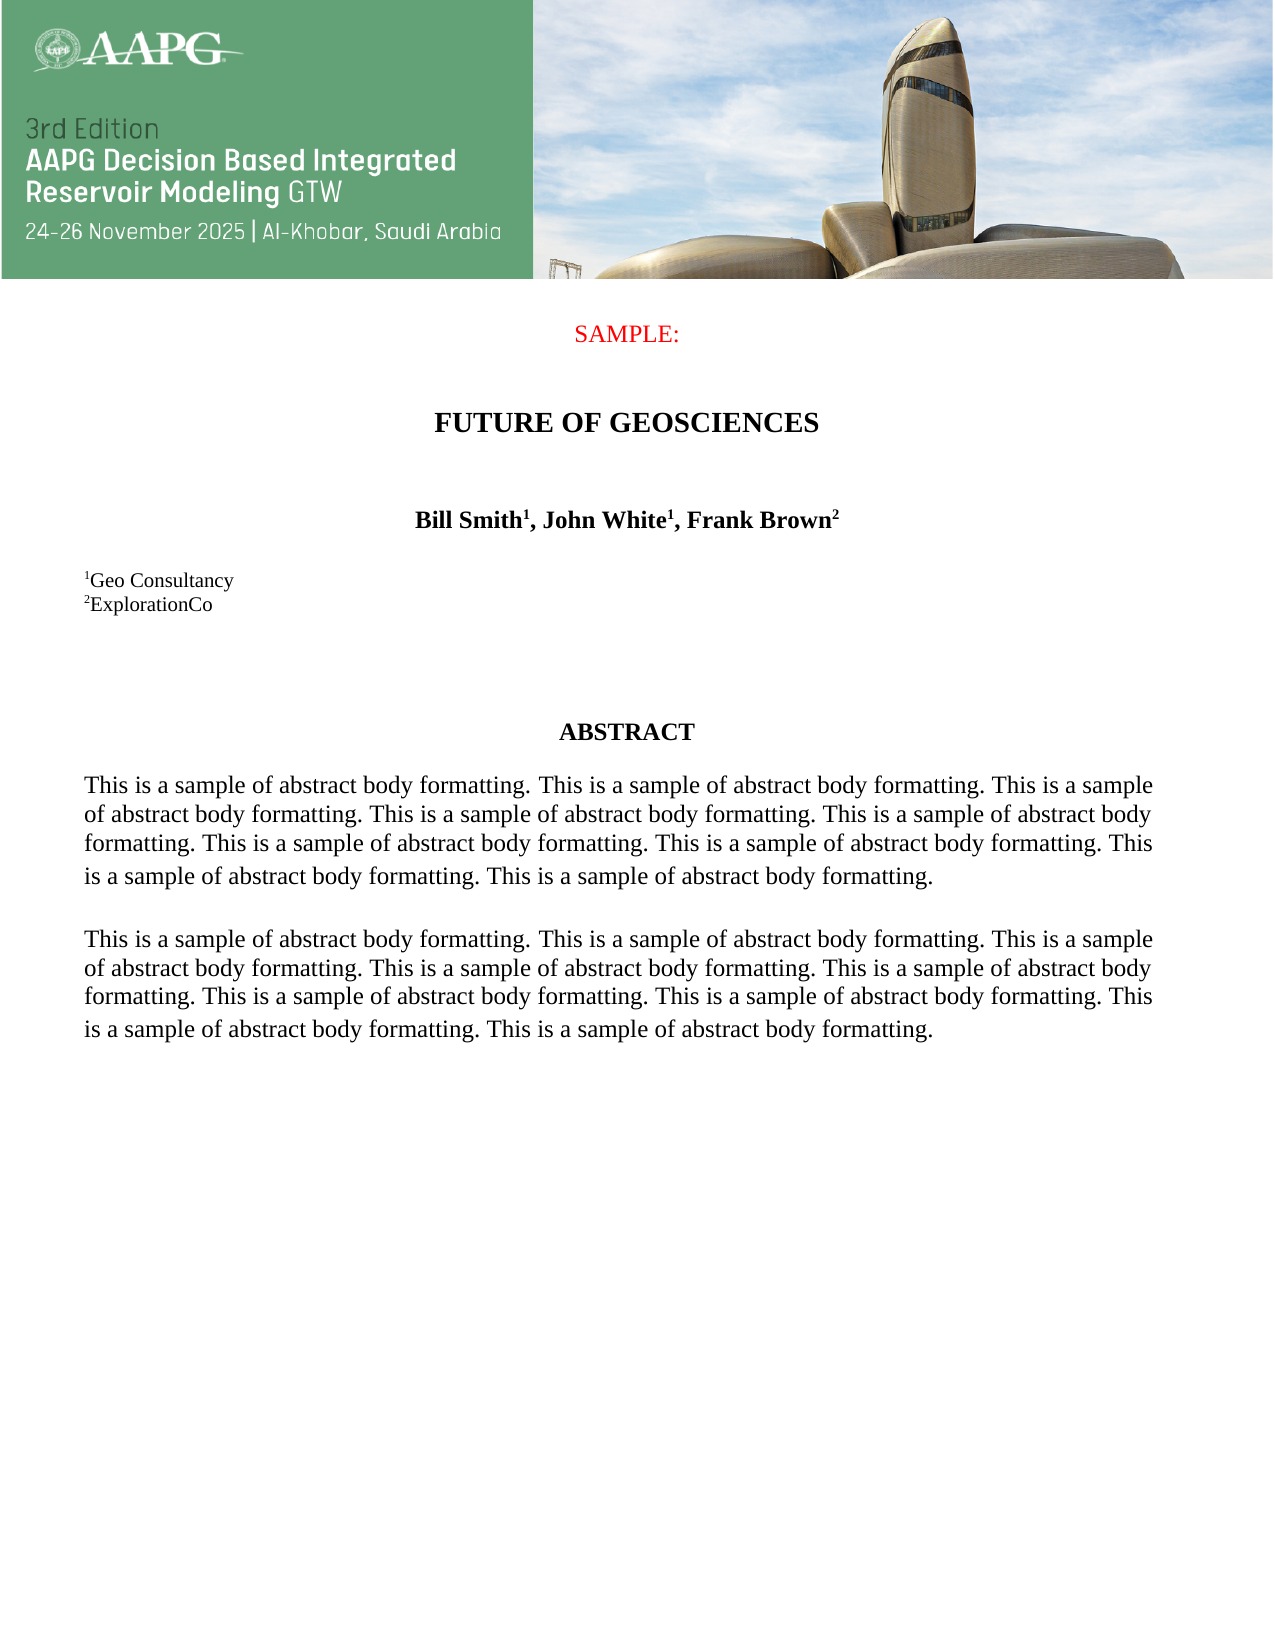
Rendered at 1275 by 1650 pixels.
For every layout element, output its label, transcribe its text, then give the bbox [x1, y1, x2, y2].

text This is a sample of abstract body formatting. This is a sample of abstract body formatting. This is a sample of abstract body formatting. This is a sample of abstract body formatting. This is a sample of abstract body formatting. This is a sample of abstract body formatting. This is a sample of abstract body formatting. This is a sample of abstract body formatting. This is a sample of abstract body formatting. [84, 771, 1170, 890]
text FUTURE OF GEOSCIENCES [84, 405, 1170, 438]
text 1Geo Consultancy [84, 568, 1170, 592]
picture [1, 0, 1273, 278]
text ABSTRACT [84, 717, 1170, 745]
text Bill Smith1, John White1, Frank Brown2 [84, 506, 1170, 534]
text 2ExplorationCo [84, 592, 1170, 616]
text SAMPLE: [84, 319, 1170, 348]
text This is a sample of abstract body formatting. This is a sample of abstract body formatting. This is a sample of abstract body formatting. This is a sample of abstract body formatting. This is a sample of abstract body formatting. This is a sample of abstract body formatting. This is a sample of abstract body formatting. This is a sample of abstract body formatting. This is a sample of abstract body formatting. [84, 924, 1170, 1044]
